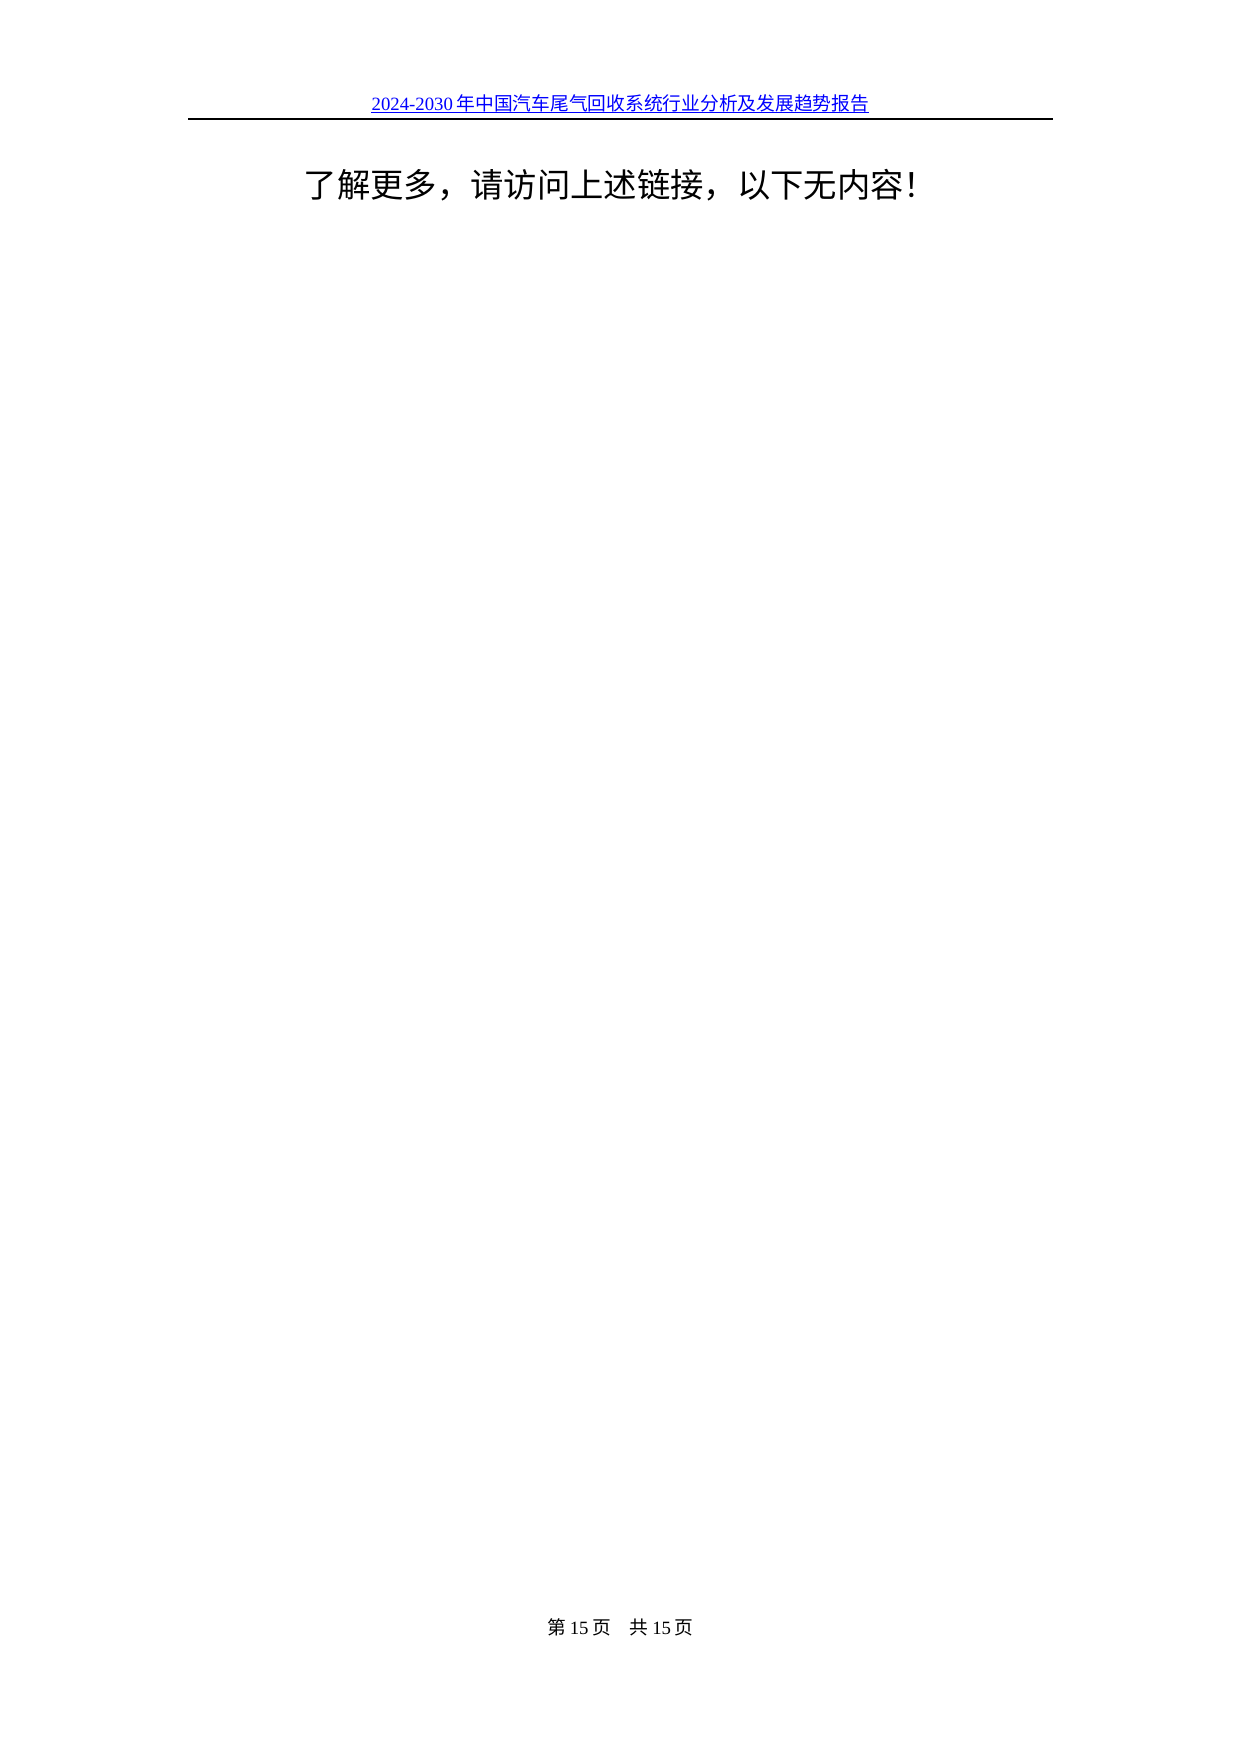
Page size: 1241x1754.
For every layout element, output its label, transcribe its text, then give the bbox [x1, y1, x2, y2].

title 了解更多，请访问上述链接，以下无内容！ [187, 150, 1053, 215]
